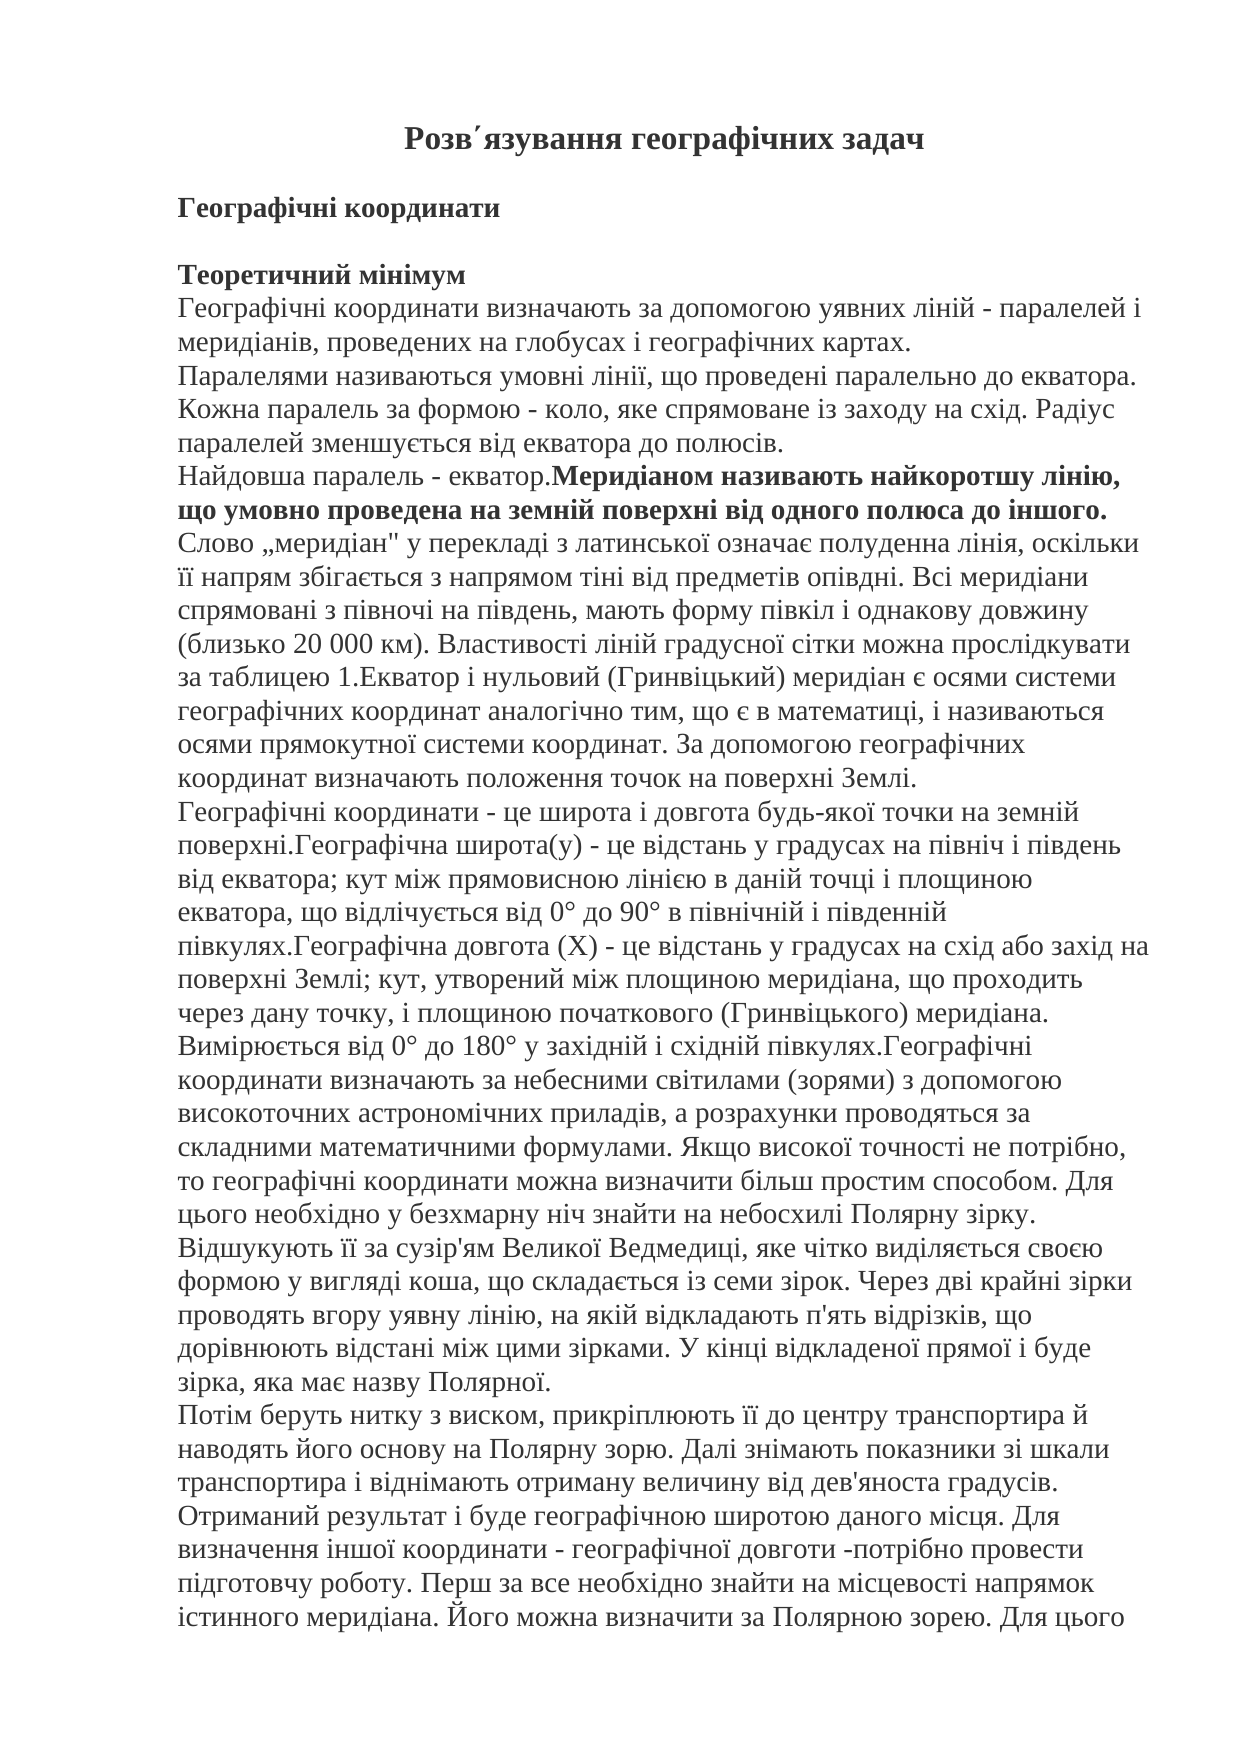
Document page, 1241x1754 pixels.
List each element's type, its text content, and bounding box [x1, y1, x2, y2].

text Географічні координати визначають за допомогою уявних ліній - паралелей і меридіанів, проведених на глобусах і географічних картах. [177, 291, 1152, 358]
text Паралелями називаються умовні лінії, що проведені паралельно до екватора. Кожна паралель за формою - коло, яке спрямоване із заходу на схід. Радіус паралелей зменшується від екватора до полюсів. [177, 358, 1152, 458]
text Найдовша паралель - екватор.Меридіаном називають найкоротшу лінію, що умовно проведена на земній поверхні від одного полюса до іншого. Слово „меридіан" у перекладі з латинської означає полуденна лінія, оскільки її напрям збігається з напрямом тіні від предметів опівдні. Всі меридіани спрямовані з півночі на південь, мають форму півкіл і однакову довжину (близько 20 000 км). Властивості ліній градусної сітки можна прослідкувати за таблицею 1.Екватор і нульовий (Гринвіцький) меридіан є осями системи географічних координат аналогічно тим, що є в математиці, і називаються осями прямокутної системи координат. За допомогою географічних координат визначають положення точок на поверхні Землі. [177, 458, 1152, 794]
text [177, 1397, 1152, 1632]
text Розв´язування географічних задач [177, 118, 1152, 156]
text Теоретичний мінімум [177, 257, 1152, 291]
text Географічні координати [177, 190, 1152, 223]
text Географічні координати - це широта і довгота будь-якої точки на земній поверхні.Географічна широта(у) - це відстань у градусах на північ і південь від екватора; кут між прямовисною лінією в даній точці і площиною екватора, що відлічується від 0° до 90° в північній і південній півкулях.Географічна довгота (X) - це відстань у градусах на схід або захід на поверхні Землі; кут, утворений між площиною меридіана, що проходить через дану точку, і площиною початкового (Гринвіцького) меридіана. Вимірюється від 0° до 180° у західній і східній півкулях.Географічні координати визначають за небесними світилами (зорями) з допомогою високоточних астрономічних приладів, а розрахунки проводяться за складними математичними формулами. Якщо високої точності не потрібно, то географічні координати можна визначити більш простим способом. Для цього необхідно у безхмарну ніч знайти на небосхилі Полярну зірку. Відшукують її за сузір'ям Великої Ведмедиці, яке чітко виділяється своєю формою у вигляді коша, що складається із семи зірок. Через дві крайні зірки проводять вгору уявну лінію, на якій відкладають п'ять відрізків, що дорівнюють відстані між цими зірками. У кінці відкладеної прямої і буде зірка, яка має назву Полярної. [177, 794, 1152, 1397]
